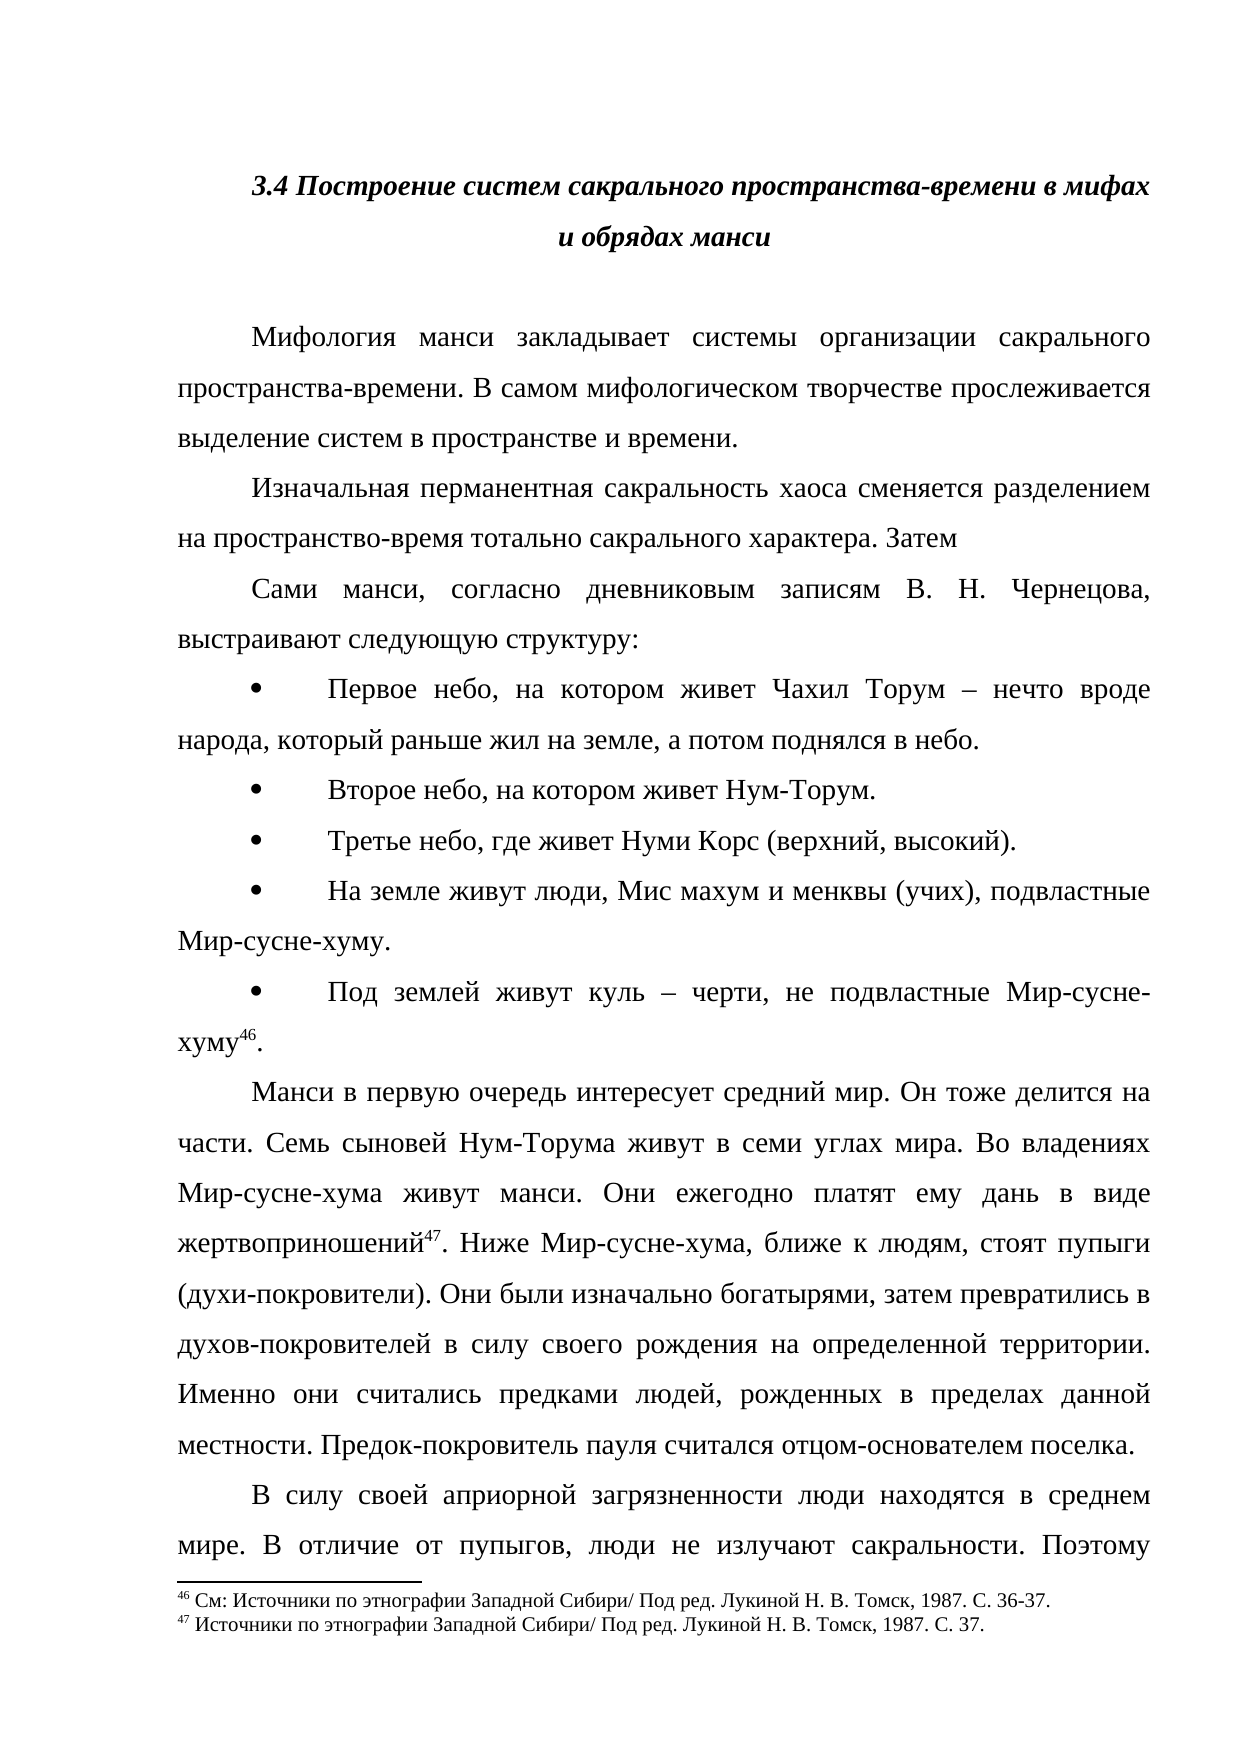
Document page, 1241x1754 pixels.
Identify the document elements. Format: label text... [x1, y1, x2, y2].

text Сами манси, согласно дневниковым записям В. Н. Чернецова, выстраивают следующую структуру: [177, 571, 1152, 655]
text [177, 1477, 1152, 1561]
list Под землей живут куль – черти, не подвластные Мир-сусне-хуму. [177, 974, 1152, 1058]
text Манси в первую очередь интересует средний мир. Он тоже делится на части. Семь сыновей Нум-Торума живут в семи углах мира. Во владениях Мир-сусне-хума живут манси. Они ежегодно платят ему дань в виде жертвоприношений. Ниже Мир-сусне-хума, ближе к людям, стоят пупыги (духи-покровители). Они были изначально богатырями, затем превратились в духов-покровителей в силу своего рождения на определенной территории. Именно они считались предками людей, рожденных в пределах данной местности. Предок-покровитель пауля считался отцом-основателем поселка. [177, 1074, 1152, 1460]
list Первое небо, на котором живет Чахил Торум – нечто вроде народа, который раньше жил на земле, а потом поднялся в небо. [177, 672, 1152, 756]
list Третье небо, где живет Нуми Корс (верхний, высокий). [177, 823, 1152, 856]
list Второе небо, на котором живет Нум-Торум. [177, 772, 1152, 806]
text Изначальная перманентная сакральность хаоса сменяется разделением на пространство-время тотально сакрального характера. Затем [177, 470, 1152, 554]
subtitle 3.4 Построение систем сакрального пространства-времени в мифах и обрядах манси [177, 168, 1152, 252]
text Мифология манси закладывает системы организации сакрального пространства-времени. В самом мифологическом творчестве прослеживается выделение систем в пространстве и времени. [177, 319, 1152, 453]
list На земле живут люди, Мис махум и менквы (учих), подвластные Мир-сусне-хуму. [177, 873, 1152, 957]
